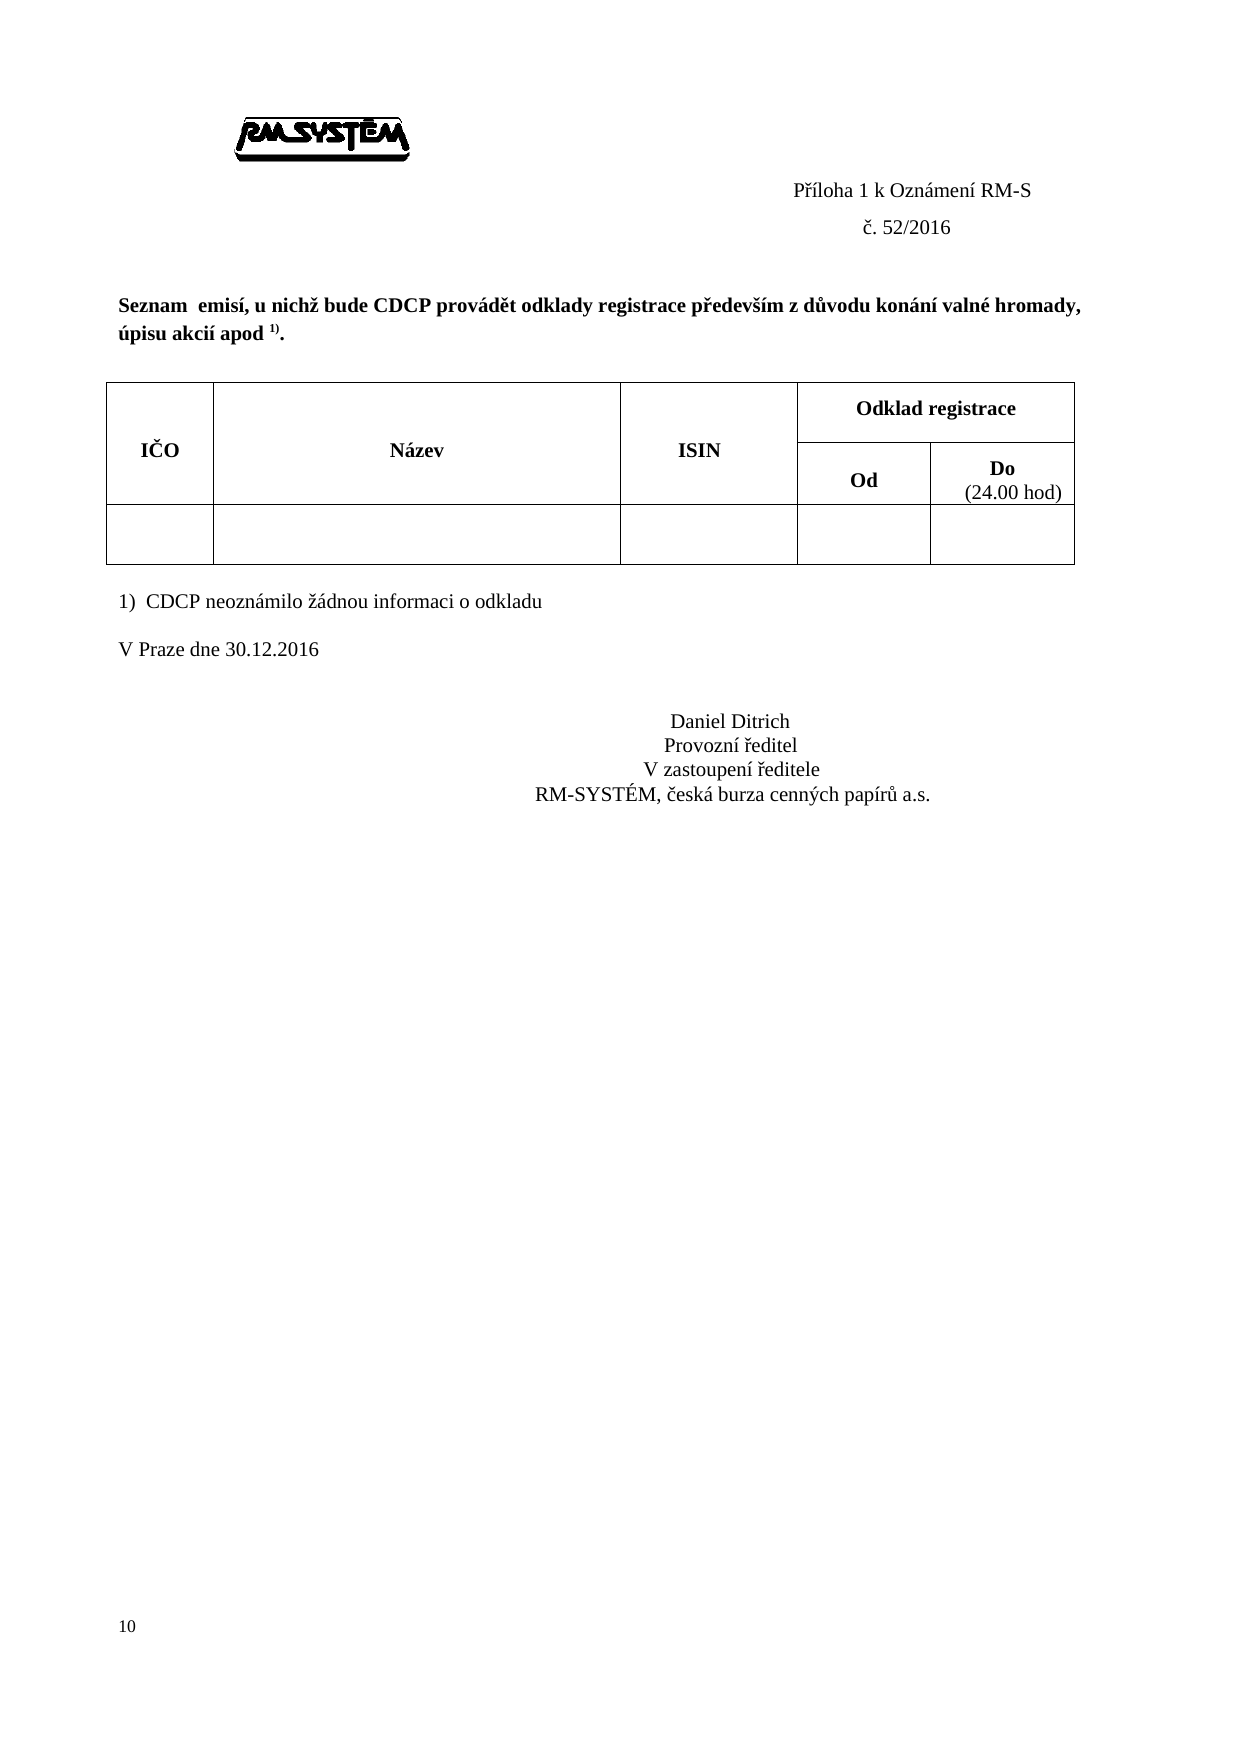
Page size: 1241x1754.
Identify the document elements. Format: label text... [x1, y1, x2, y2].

table_header IČO [107, 383, 213, 504]
text V zastoupení ředitele [118, 757, 1122, 781]
table_cell [931, 505, 1074, 564]
text Příloha 1 k Oznámení RM-S [118, 178, 1122, 202]
table_cell [798, 505, 930, 564]
table_cell [214, 505, 620, 564]
table_cell Do (24.00 hod) [931, 443, 1074, 504]
table_header Odklad registrace [798, 383, 1074, 442]
table_header ISIN [621, 383, 797, 504]
text Provozní ředitel [118, 733, 1122, 757]
text 1) CDCP neoznámilo žádnou informaci o odkladu [118, 589, 1122, 613]
text Daniel Ditrich [118, 709, 1122, 733]
table_cell [621, 505, 797, 564]
text V Praze dne 30.12.2016 [118, 637, 1122, 661]
table_header Název [214, 383, 620, 504]
text č. 52/2016 [15, 215, 1122, 239]
table_cell Od [798, 443, 930, 504]
text RM-SYSTÉM, česká burza cenných papírů a.s. [118, 781, 1122, 806]
picture [228, 116, 414, 166]
text Seznam emisí, u nichž bude CDCP provádět odklady registrace především z důvodu konání valné hromady, úpisu akcií apod 1). [118, 293, 1122, 346]
table_cell [107, 505, 213, 564]
